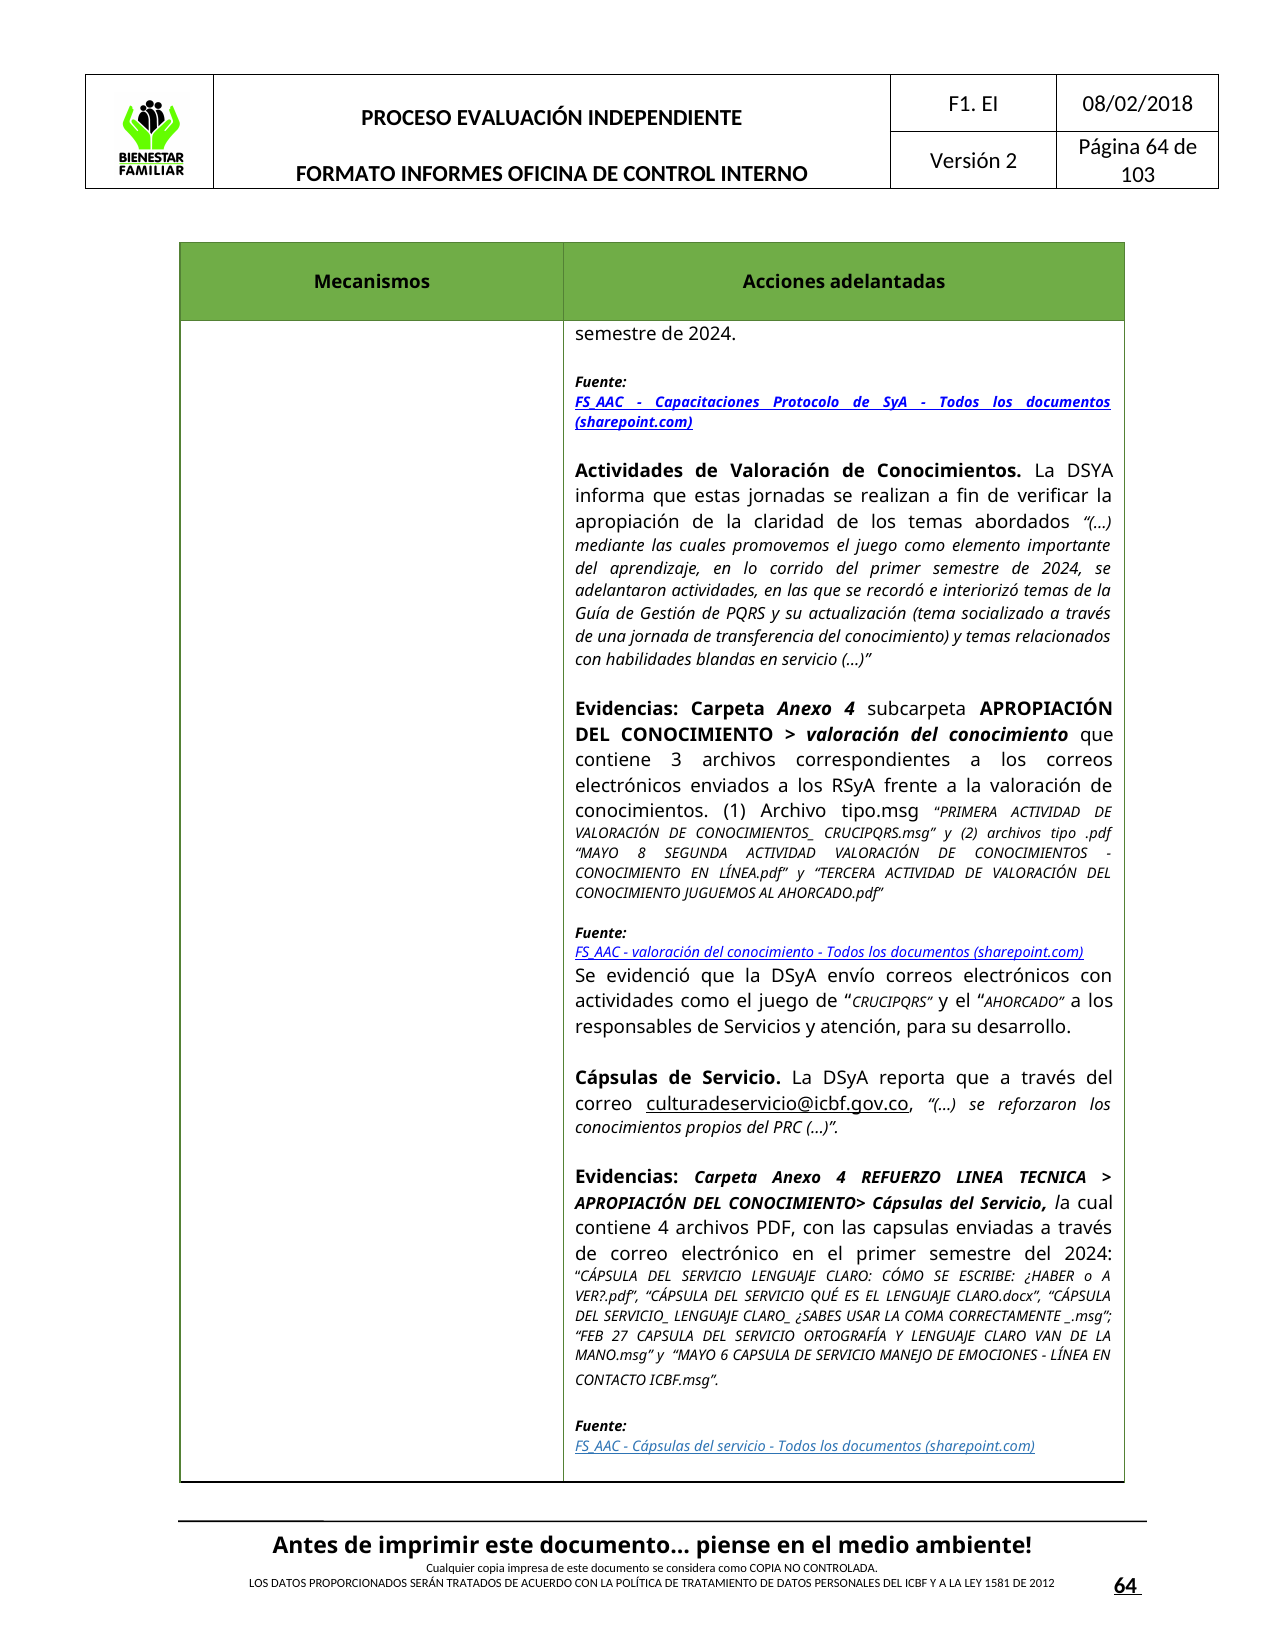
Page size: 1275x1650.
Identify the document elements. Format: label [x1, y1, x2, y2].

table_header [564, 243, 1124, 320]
picture [113, 92, 190, 183]
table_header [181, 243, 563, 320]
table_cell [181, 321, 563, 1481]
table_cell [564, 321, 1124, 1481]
